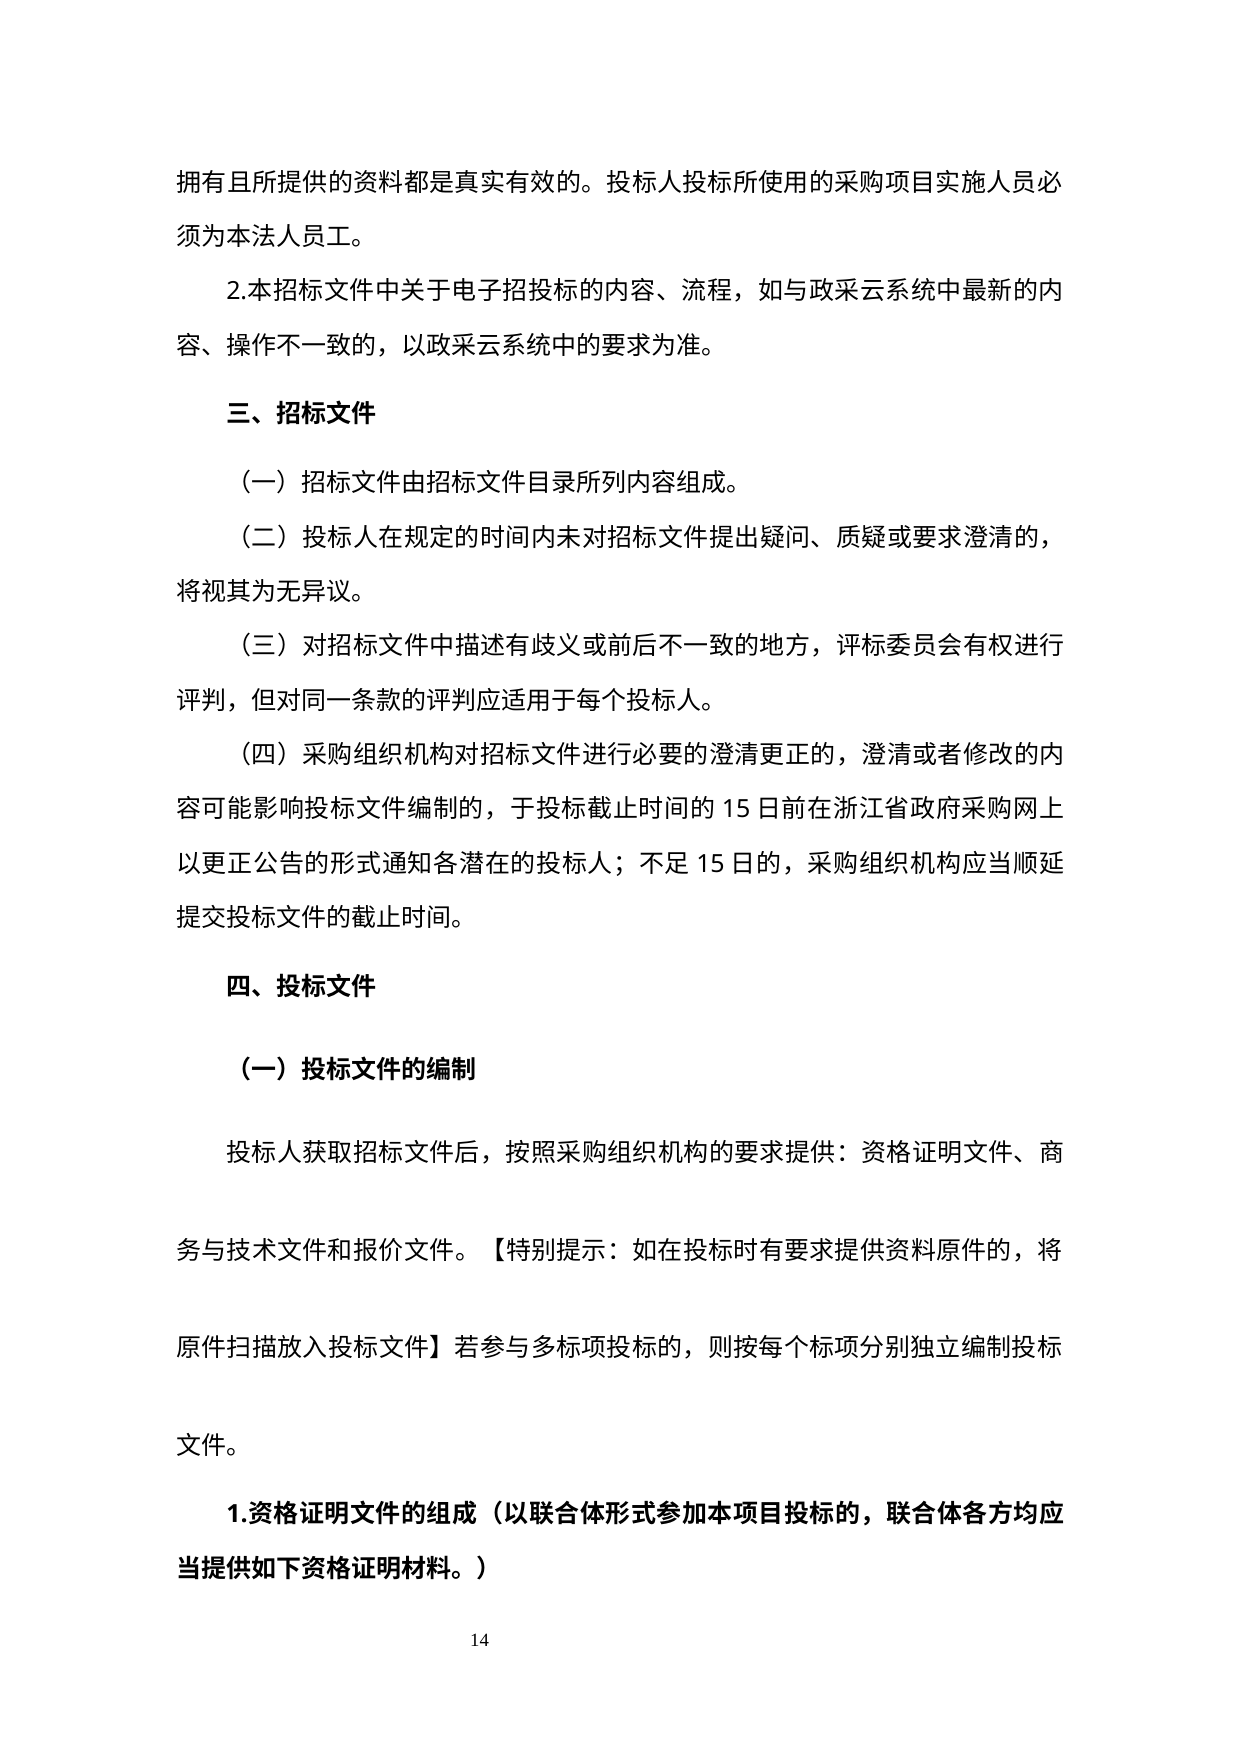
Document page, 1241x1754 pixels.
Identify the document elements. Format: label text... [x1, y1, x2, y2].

list （一）招标文件由招标文件目录所列内容组成。 [176, 463, 1064, 499]
list （三）对招标文件中描述有歧义或前后不一致的地方，评标委员会有权进行评判，但对同一条款的评判应适用于每个投标人。 [176, 626, 1064, 716]
list （四）采购组织机构对招标文件进行必要的澄清更正的，澄清或者修改的内容可能影响投标文件编制的，于投标截止时间的15日前在浙江省政府采购网上以更正公告的形式通知各潜在的投标人；不足15日的，采购组织机构应当顺延提交投标文件的截止时间。 [176, 734, 1064, 934]
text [176, 162, 1064, 253]
text 三、招标文件 [176, 379, 1064, 444]
text （一）投标文件的编制 [176, 1035, 1064, 1100]
text 1.资格证明文件的组成（以联合体形式参加本项目投标的，联合体各方均应当提供如下资格证明材料。） [176, 1494, 1064, 1584]
text 四、投标文件 [176, 952, 1064, 1017]
text 投标人获取招标文件后，按照采购组织机构的要求提供：资格证明文件、商务与技术文件和报价文件。【特别提示：如在投标时有要求提供资料原件的，将原件扫描放入投标文件】若参与多标项投标的，则按每个标项分别独立编制投标文件。 [176, 1118, 1064, 1476]
list （二）投标人在规定的时间内未对招标文件提出疑问、质疑或要求澄清的，将视其为无异议。 [176, 517, 1064, 608]
list 2.本招标文件中关于电子招投标的内容、流程，如与政采云系统中最新的内容、操作不一致的，以政采云系统中的要求为准。 [176, 271, 1064, 361]
